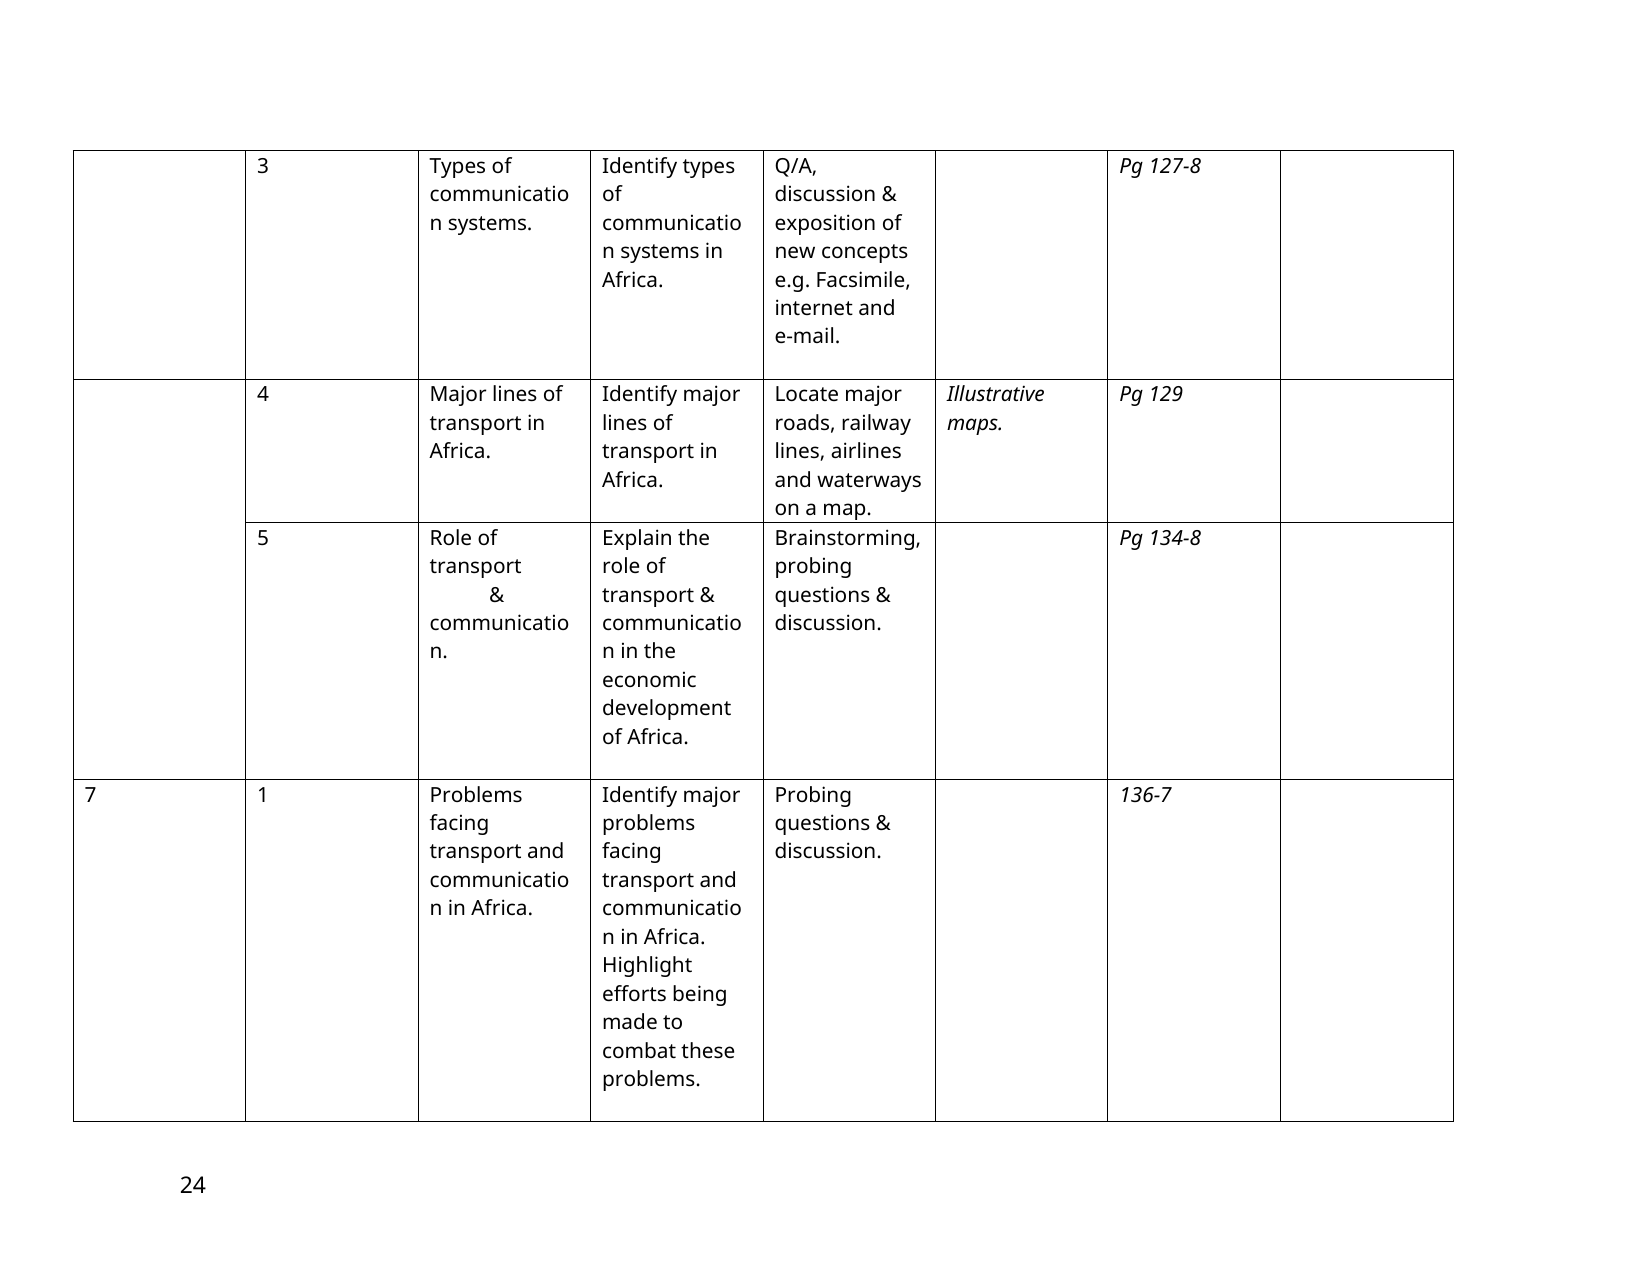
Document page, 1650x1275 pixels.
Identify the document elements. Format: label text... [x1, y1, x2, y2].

table_cell [74, 380, 245, 779]
table_cell Pg 134-8 [1108, 523, 1280, 779]
table_cell [936, 523, 1107, 779]
table_cell [1281, 151, 1453, 378]
table_cell Q/A, discussion & exposition of new concepts e.g. Facsimile, internet and e-mail. [764, 151, 935, 378]
table_cell Explain the role of transport & communication in the economic development of Africa. [591, 523, 763, 779]
table_cell Role of transport & communication. [419, 523, 590, 779]
table_cell Brainstorming, probing questions & discussion. [764, 523, 935, 779]
table_cell 4 [246, 380, 418, 522]
table_cell [936, 780, 1107, 1121]
table_cell Identify types of communication systems in Africa. [591, 151, 763, 378]
table_cell Identify major problems facing transport and communication in Africa. Highlight efforts being made to combat these problems. [591, 780, 763, 1121]
table_cell [1281, 780, 1453, 1121]
table_cell Pg 127-8 [1108, 151, 1280, 378]
table_cell Problems facing transport and communication in Africa. [419, 780, 590, 1121]
table_cell 136-7 [1108, 780, 1280, 1121]
table_cell Probing questions & discussion. [764, 780, 935, 1121]
table_cell 7 [74, 780, 245, 1121]
table_cell 1 [246, 780, 418, 1121]
table_cell Illustrative maps. [936, 380, 1107, 522]
table_cell Types of communication systems. [419, 151, 590, 378]
table_cell 5 [246, 523, 418, 779]
table_cell Pg 129 [1108, 380, 1280, 522]
table_cell [1281, 380, 1453, 522]
table_cell 3 [246, 151, 418, 378]
table_cell Major lines of transport in Africa. [419, 380, 590, 522]
table_cell Identify major lines of transport in Africa. [591, 380, 763, 522]
table_cell Locate major roads, railway lines, airlines and waterways on a map. [764, 380, 935, 522]
table_cell [1281, 523, 1453, 779]
table_cell [936, 151, 1107, 378]
